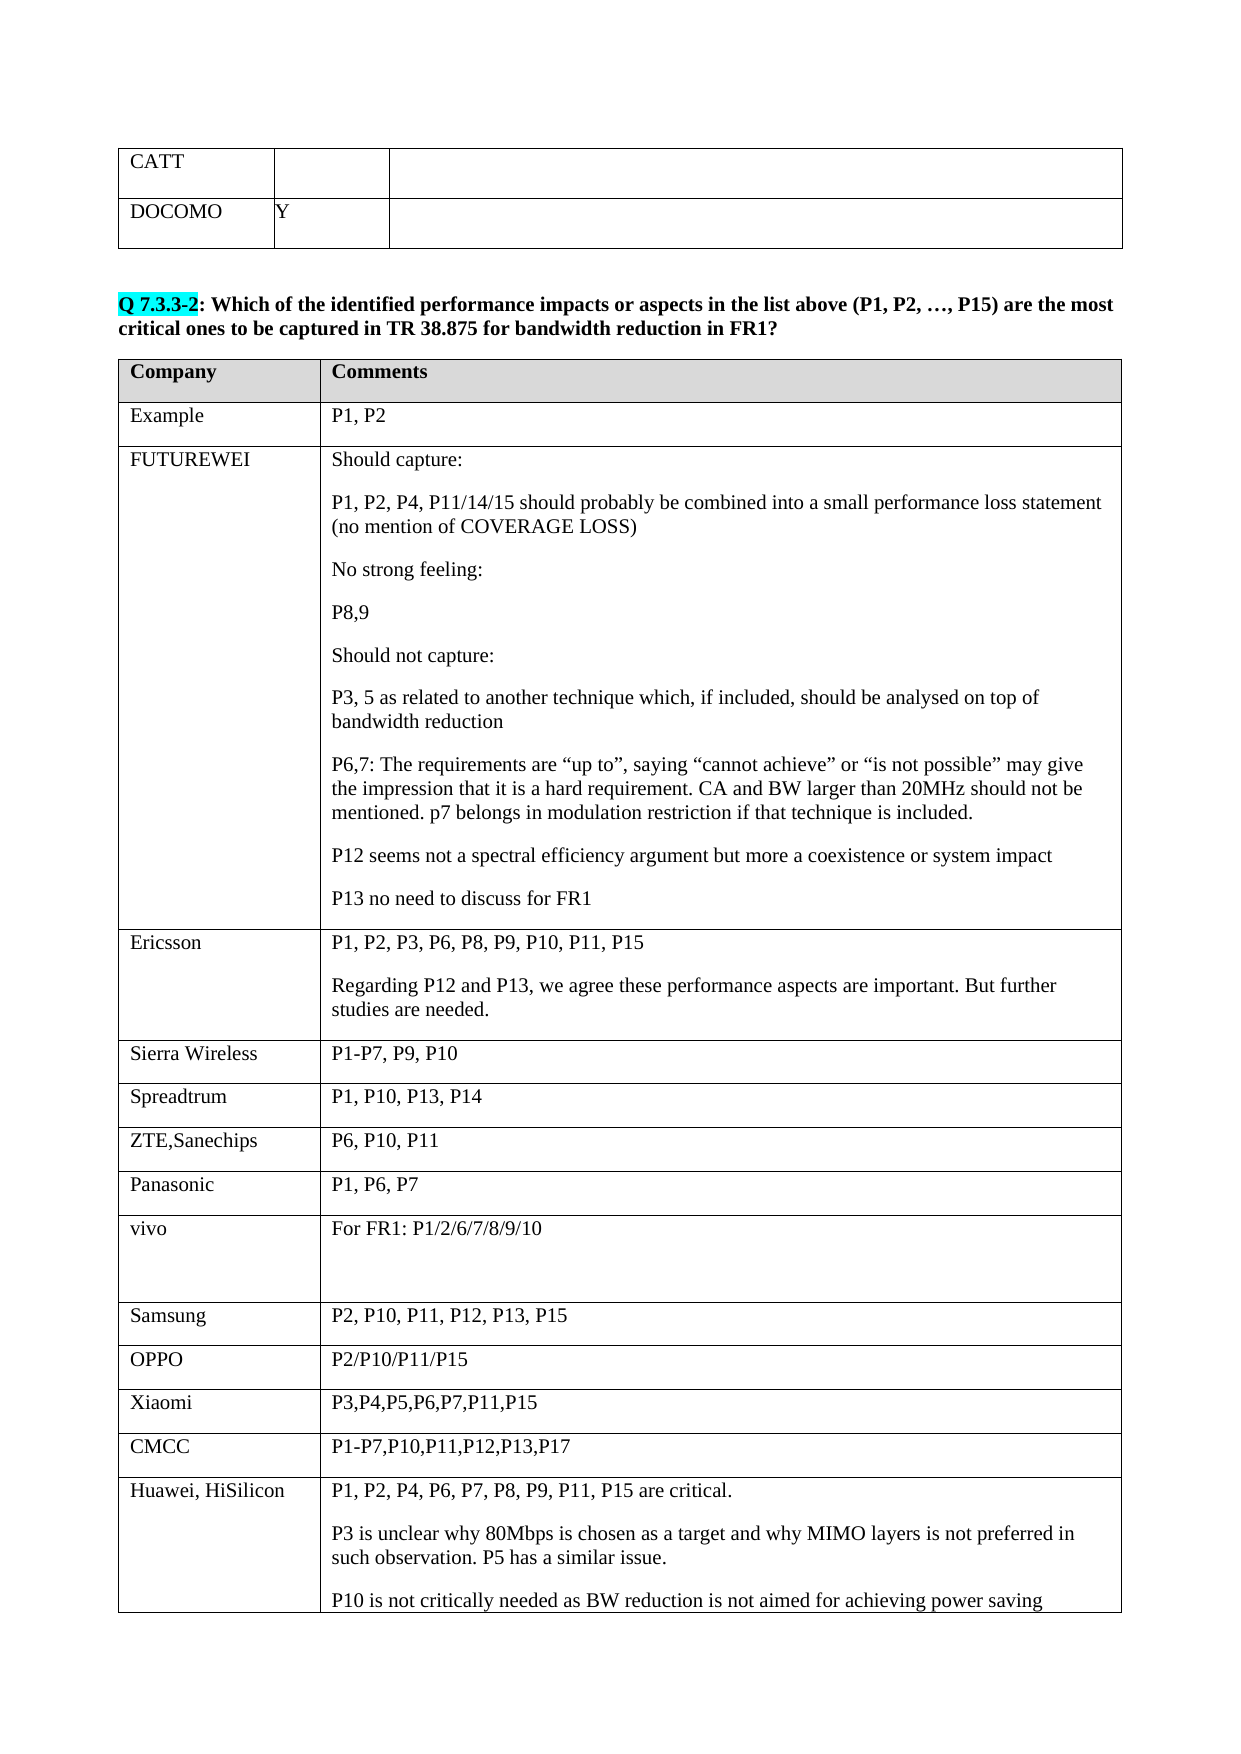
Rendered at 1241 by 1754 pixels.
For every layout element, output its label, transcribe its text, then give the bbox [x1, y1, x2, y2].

table_cell Samsung [119, 1303, 320, 1345]
table_cell Y [275, 199, 389, 248]
table_cell Panasonic [119, 1172, 320, 1215]
table_cell Ericsson [119, 930, 320, 1039]
table_cell CMCC [119, 1434, 320, 1477]
table_cell ZTE,Sanechips [119, 1128, 320, 1171]
table_cell vivo [119, 1216, 320, 1302]
text Q 7.3.3-2: Which of the identified performance impacts or aspects in the list above (P1, P2, …, P15) are the most critical ones to be captured in TR 38.875 for bandwidth reduction in FR1? [118, 292, 1122, 340]
table_header Comments [321, 360, 1121, 402]
table_cell DOCOMO [119, 199, 274, 248]
table_cell [390, 199, 1122, 248]
table_cell For FR1: P1/2/6/7/8/9/10 [321, 1216, 1121, 1302]
table_cell [390, 149, 1122, 198]
table_cell P1-P7, P9, P10 [321, 1041, 1121, 1083]
table_cell Huawei, HiSilicon [119, 1478, 320, 1612]
table_cell FUTUREWEI [119, 447, 320, 929]
table_cell OPPO [119, 1346, 320, 1389]
table_cell [275, 149, 389, 198]
table_cell Should capture: P1, P2, P4, P11/14/15 should probably be combined into a small performance loss statement (no mention of COVERAGE LOSS) No strong feeling: P8,9 Should not capture: P3, 5 as related to another technique which, if included, should be analysed on top of bandwidth reduction P6,7: The requirements are “up to”, saying “cannot achieve” or “is not possible” may give the impression that it is a hard requirement. CA and BW larger than 20MHz should not be mentioned. p7 belongs in modulation restriction if that technique is included. P12 seems not a spectral efficiency argument but more a coexistence or system impact P13 no need to discuss for FR1 [321, 447, 1121, 929]
table_cell Sierra Wireless [119, 1041, 320, 1083]
table_cell Spreadtrum [119, 1084, 320, 1127]
table_cell P2, P10, P11, P12, P13, P15 [321, 1303, 1121, 1345]
table_cell P1-P7,P10,P11,P12,P13,P17 [321, 1434, 1121, 1477]
table_cell P2/P10/P11/P15 [321, 1346, 1121, 1389]
table_cell CATT [119, 149, 274, 198]
table_cell Xiaomi [119, 1390, 320, 1433]
table_cell P1, P2, P3, P6, P8, P9, P10, P11, P15 Regarding P12 and P13, we agree these performance aspects are important. But further studies are needed. [321, 930, 1121, 1039]
table_cell P1, P10, P13, P14 [321, 1084, 1121, 1127]
table_header Company [119, 360, 320, 402]
table_cell P6, P10, P11 [321, 1128, 1121, 1171]
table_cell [321, 1478, 1121, 1612]
table_cell P1, P2 [321, 403, 1121, 446]
table_cell P1, P6, P7 [321, 1172, 1121, 1215]
table_cell P3,P4,P5,P6,P7,P11,P15 [321, 1390, 1121, 1433]
table_cell Example [119, 403, 320, 446]
